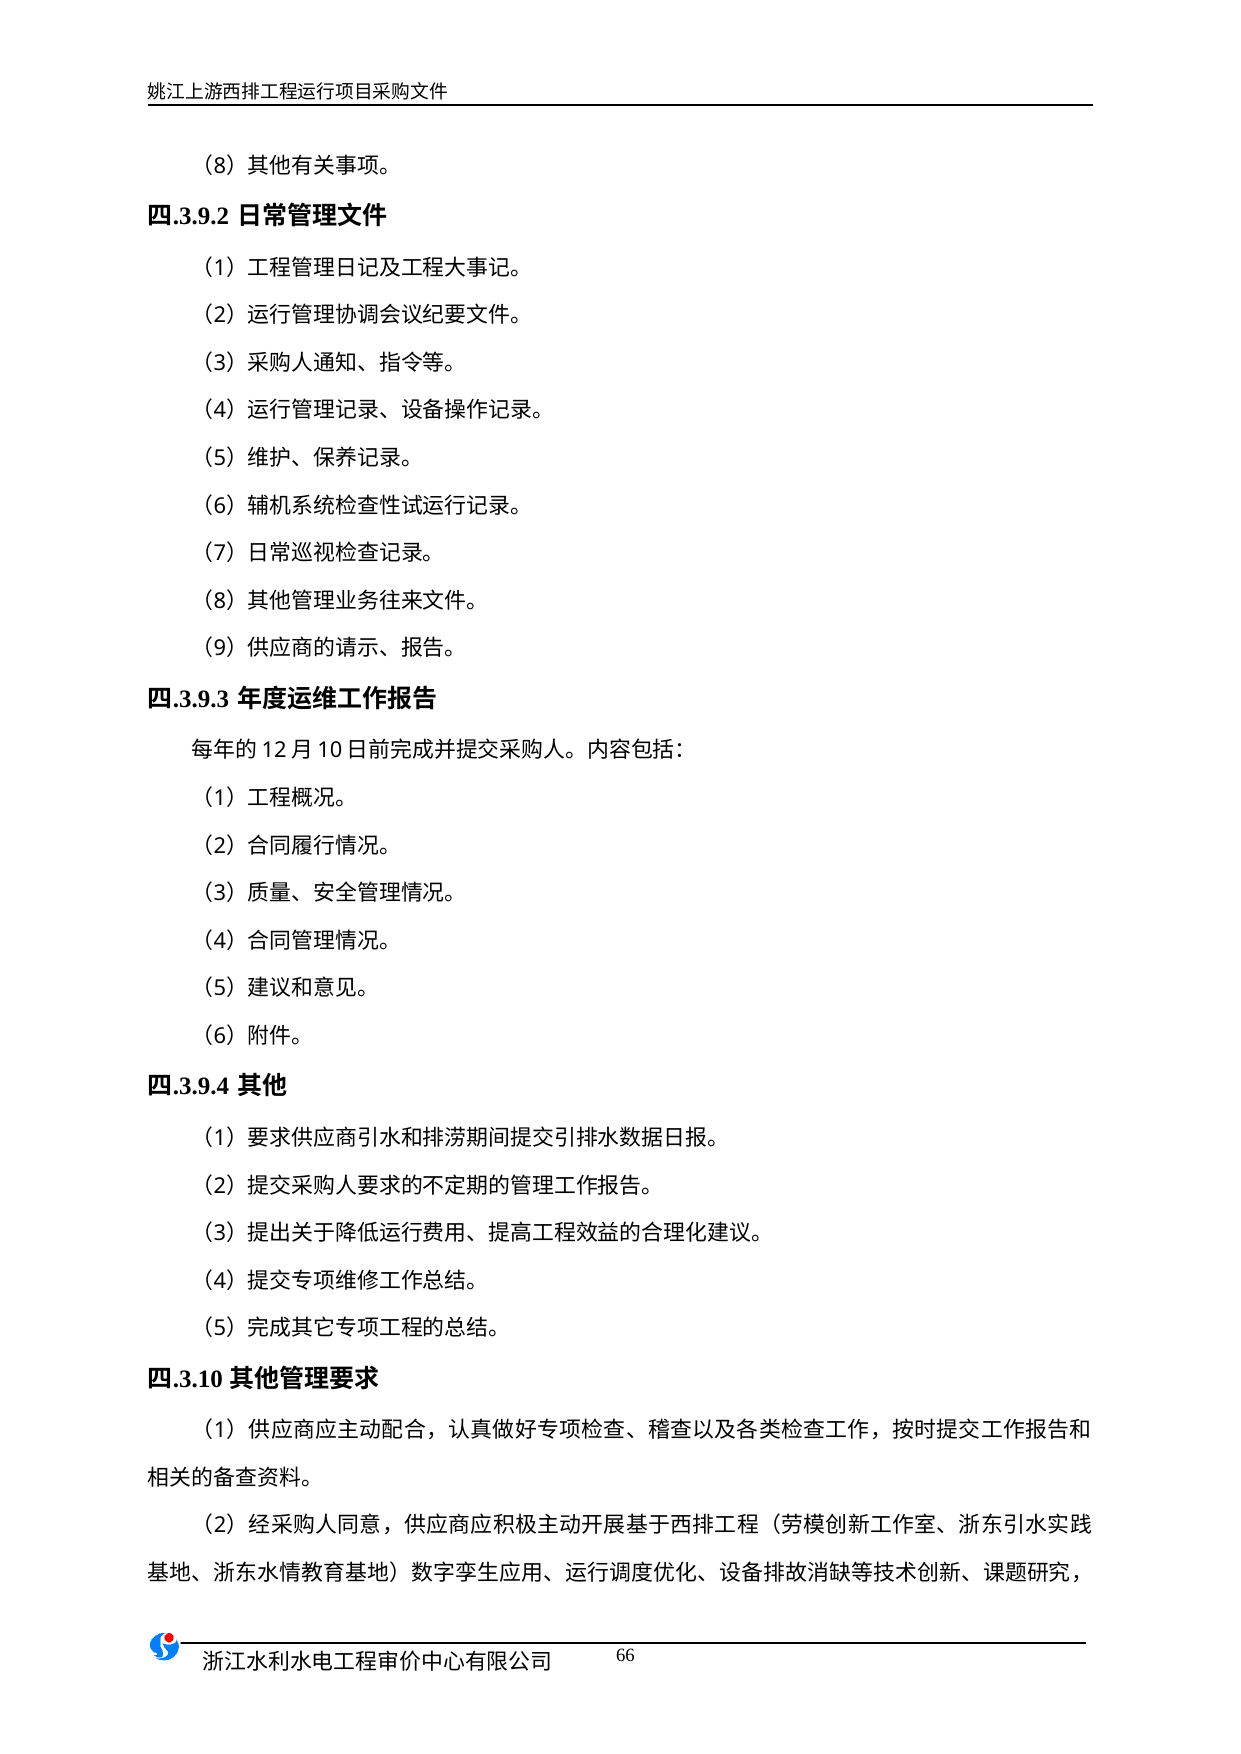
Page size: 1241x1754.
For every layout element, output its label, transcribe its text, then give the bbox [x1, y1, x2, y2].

text （2）合同履行情况。 [148, 828, 1093, 859]
text （9）供应商的请示、报告。 [148, 630, 1093, 662]
text （4）运行管理记录、设备操作记录。 [148, 392, 1093, 424]
text （7）日常巡视检查记录。 [148, 535, 1093, 567]
text （1）供应商应主动配合，认真做好专项检查、稽查以及各类检查工作，按时提交工作报告和相关的备查资料。 [148, 1412, 1093, 1492]
text （3）采购人通知、指令等。 [148, 345, 1093, 377]
picture [147, 1631, 181, 1661]
text （1）要求供应商引水和排涝期间提交引排水数据日报。 [148, 1120, 1093, 1152]
text （3）提出关于降低运行费用、提高工程效益的合理化建议。 [148, 1215, 1093, 1247]
text （4）提交专项维修工作总结。 [148, 1263, 1093, 1294]
text （2）运行管理协调会议纪要文件。 [148, 297, 1093, 329]
text （1）工程管理日记及工程大事记。 [148, 249, 1093, 281]
text （5）建议和意见。 [148, 970, 1093, 1002]
text （8）其他有关事项。 [148, 148, 1093, 179]
text 每年的12月10日前完成并提交采购人。内容包括： [148, 732, 1093, 764]
text （4）合同管理情况。 [148, 923, 1093, 954]
text （5）完成其它专项工程的总结。 [148, 1310, 1093, 1342]
text （5）维护、保养记录。 [148, 440, 1093, 472]
subtitle 其他 [148, 1066, 1093, 1102]
subtitle 日常管理文件 [148, 195, 1093, 231]
text （2）提交采购人要求的不定期的管理工作报告。 [148, 1168, 1093, 1199]
text （8）其他管理业务往来文件。 [148, 583, 1093, 614]
text （3）质量、安全管理情况。 [148, 875, 1093, 907]
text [148, 1507, 1093, 1587]
text （6）辅机系统检查性试运行记录。 [148, 488, 1093, 519]
text （6）附件。 [148, 1018, 1093, 1050]
subtitle 其他管理要求 [148, 1358, 1093, 1394]
text （1）工程概况。 [148, 780, 1093, 812]
subtitle 年度运维工作报告 [148, 678, 1093, 714]
